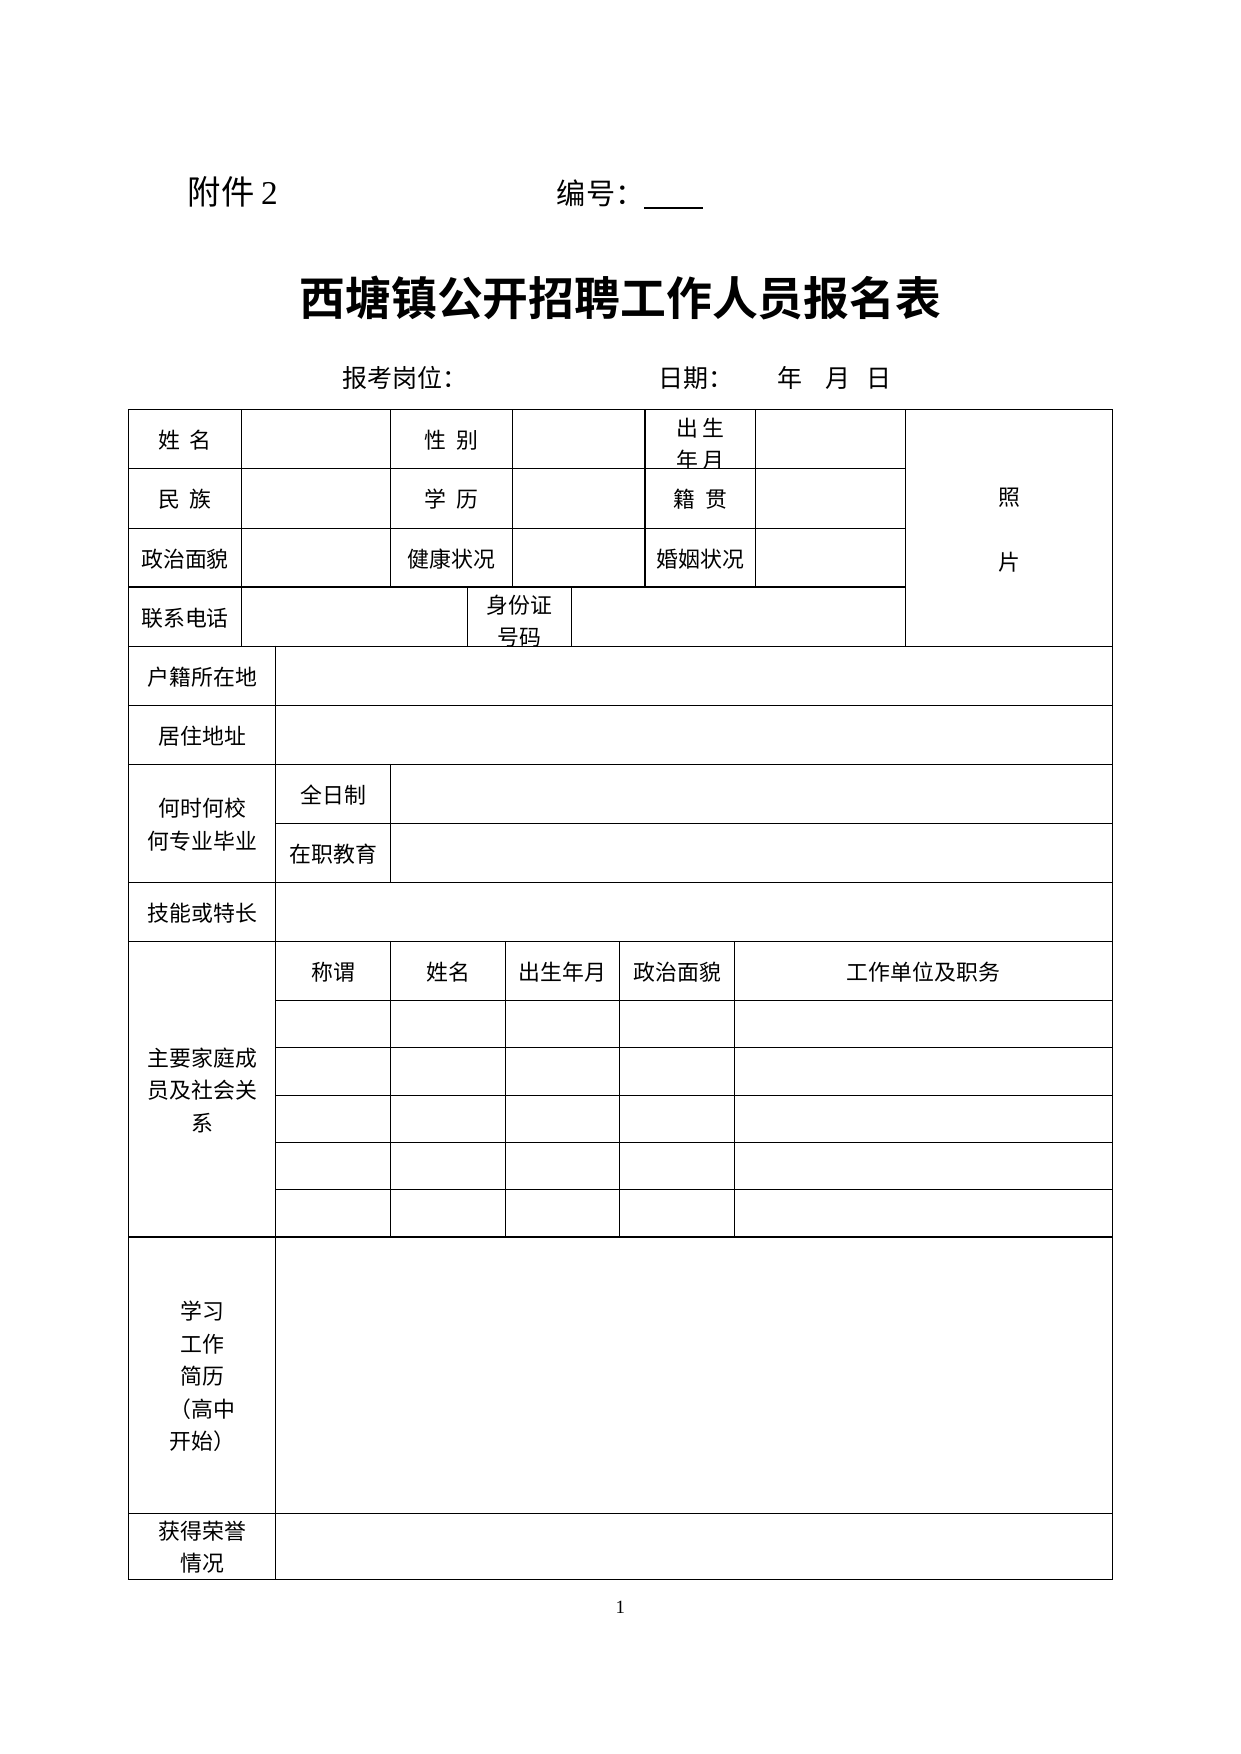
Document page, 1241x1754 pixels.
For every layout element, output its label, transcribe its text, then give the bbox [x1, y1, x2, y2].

table_cell [276, 1514, 1112, 1578]
table_cell 姓名 [391, 942, 505, 1000]
table_header 出 生 年 月 [646, 410, 755, 468]
table_cell 身份证号码 [468, 588, 571, 646]
table_cell 学习 工作 简历 （高中 开始） [129, 1238, 275, 1512]
table_cell 健康状况 [391, 529, 512, 586]
table_cell [276, 883, 1112, 941]
table_cell [276, 647, 1112, 704]
table_cell [391, 824, 1112, 882]
table_cell 政治面貌 [129, 529, 241, 586]
table_cell [276, 1190, 390, 1236]
table_cell [242, 529, 390, 586]
table_cell 获得荣誉 情况 [129, 1514, 275, 1578]
text 附件2 编号： [187, 158, 1053, 223]
table_cell [572, 588, 905, 646]
table_cell [391, 1048, 505, 1094]
table_cell [276, 1001, 390, 1047]
table_cell [513, 469, 644, 527]
table_header [513, 410, 644, 468]
table_cell [276, 1096, 390, 1142]
table_cell 户籍所在地 [129, 647, 275, 704]
table_cell [735, 1001, 1112, 1047]
table_cell [506, 1001, 619, 1047]
table_cell [242, 588, 467, 646]
table_cell [620, 1190, 734, 1236]
table_cell 出生年月 [506, 942, 619, 1000]
table_cell [276, 706, 1112, 764]
table_header [756, 410, 905, 468]
table_cell [506, 1143, 619, 1189]
table_cell [756, 529, 905, 586]
table_cell 全日制 [276, 765, 390, 823]
table_cell [276, 1048, 390, 1094]
table_cell [620, 1048, 734, 1094]
table_cell [242, 469, 390, 527]
table_cell 婚姻状况 [646, 529, 755, 586]
table_cell [506, 1048, 619, 1094]
table_cell 称谓 [276, 942, 390, 1000]
table_header 姓 名 [129, 410, 241, 468]
table_cell 联系电话 [129, 588, 241, 646]
table_header 性 别 [391, 410, 512, 468]
text 报考岗位： 日期： 年 月 日 [181, 344, 1053, 409]
table_cell [506, 1096, 619, 1142]
table_cell [391, 765, 1112, 823]
table_cell [391, 1143, 505, 1189]
table_cell [391, 1190, 505, 1236]
table_cell 居住地址 [129, 706, 275, 764]
table_cell [276, 1143, 390, 1189]
table_cell [735, 1143, 1112, 1189]
table_cell 籍 贯 [646, 469, 755, 527]
table_cell 主要家庭成员及社会关系 [129, 942, 275, 1236]
table_header [242, 410, 390, 468]
table_cell [391, 1001, 505, 1047]
table_cell [735, 1190, 1112, 1236]
table_header 照 片 [906, 410, 1112, 646]
table_cell 政治面貌 [620, 942, 734, 1000]
table_cell 何时何校 何专业毕业 [129, 765, 275, 882]
table_cell [756, 469, 905, 527]
table_cell 工作单位及职务 [735, 942, 1112, 1000]
table_cell [620, 1001, 734, 1047]
table_cell [513, 529, 644, 586]
table_cell 技能或特长 [129, 883, 275, 941]
table_cell 在职教育 [276, 824, 390, 882]
table_cell [735, 1048, 1112, 1094]
table_cell [620, 1143, 734, 1189]
text 西塘镇公开招聘工作人员报名表 [187, 247, 1053, 344]
table_cell 民 族 [129, 469, 241, 527]
table_cell [620, 1096, 734, 1142]
table_cell [276, 1238, 1112, 1512]
table_cell [391, 1096, 505, 1142]
table_cell 学 历 [391, 469, 512, 527]
table_cell [506, 1190, 619, 1236]
table_cell [735, 1096, 1112, 1142]
